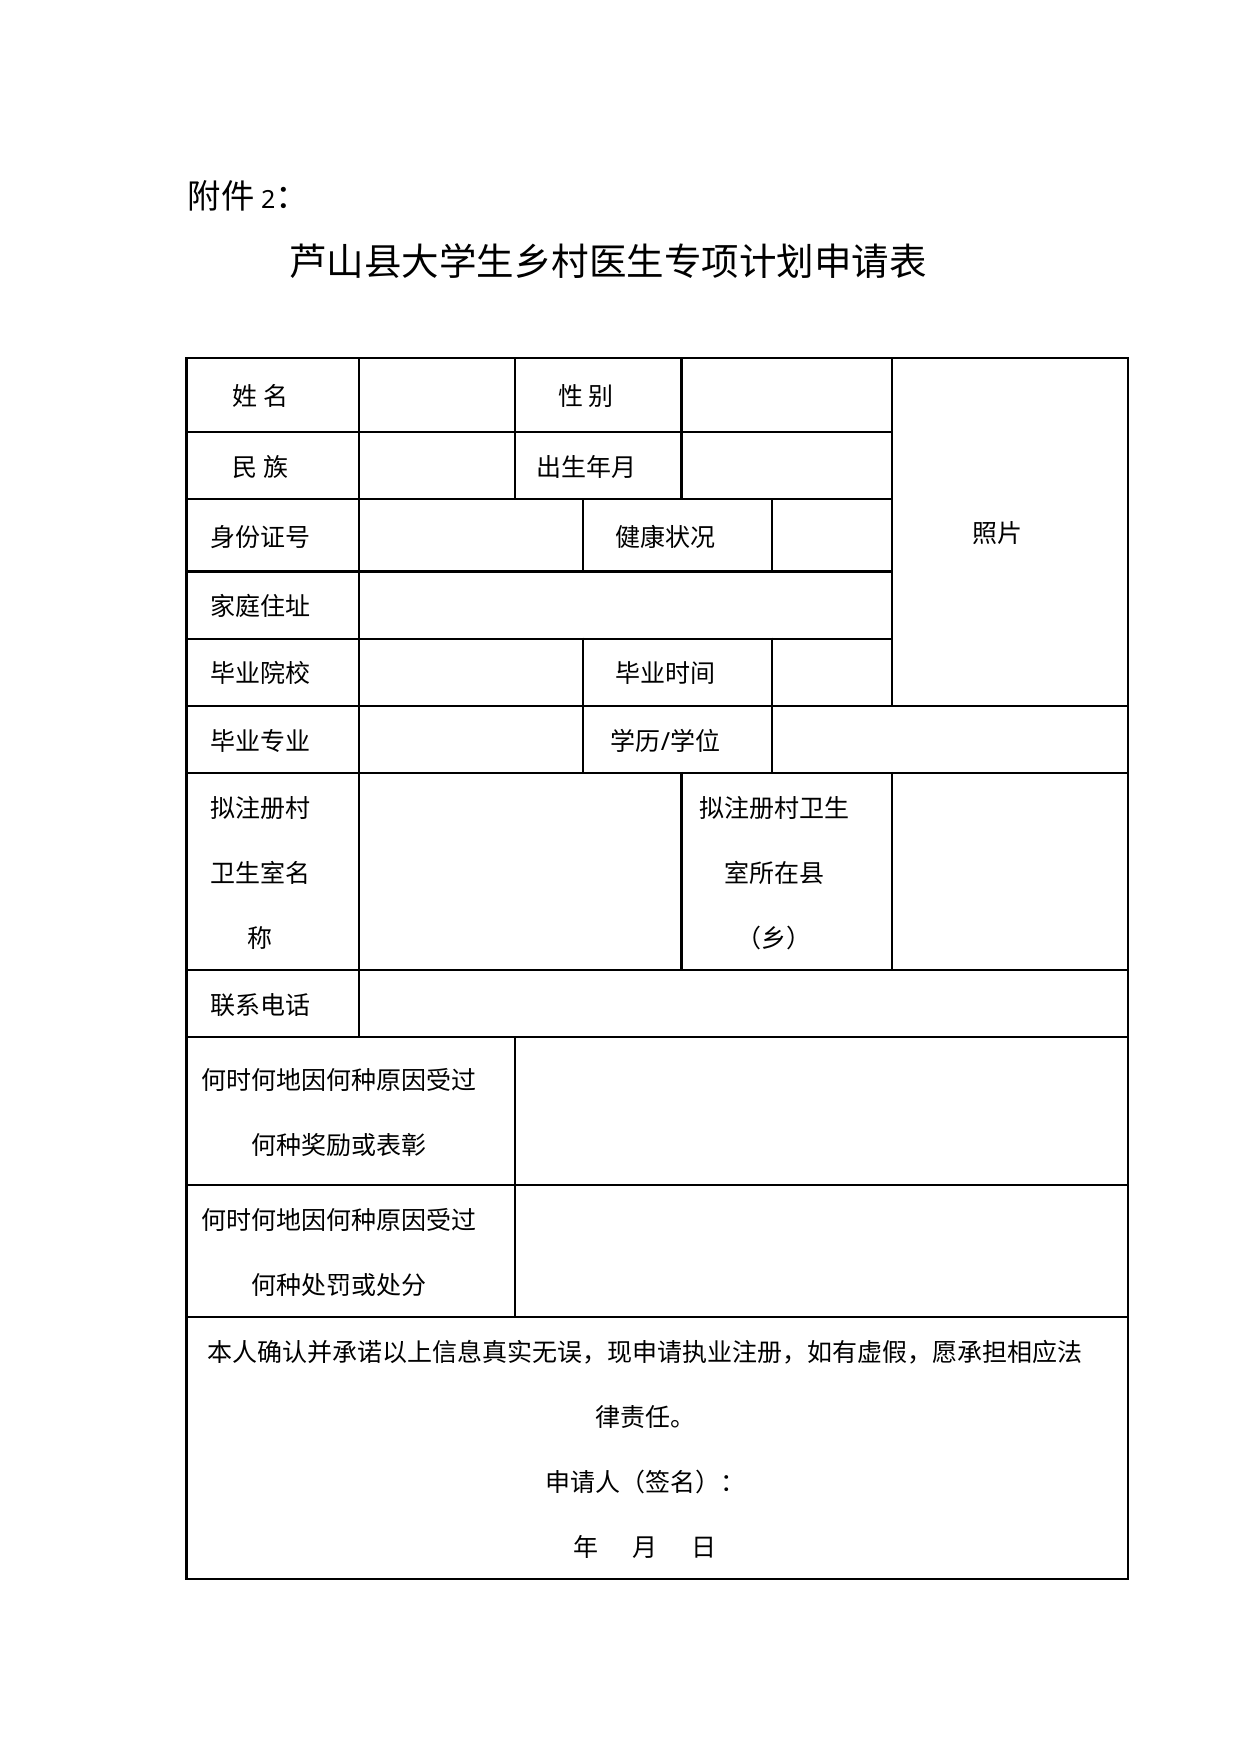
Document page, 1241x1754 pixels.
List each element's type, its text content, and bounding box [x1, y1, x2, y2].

table_cell 毕业院校 [188, 640, 358, 705]
table_header 照片 [893, 359, 1127, 705]
table_cell [773, 707, 1127, 772]
table_cell [516, 1038, 1127, 1184]
table_cell 家庭住址 [188, 573, 358, 637]
table_header [683, 359, 891, 431]
table_cell 何时何地因何种原因受过何种处罚或处分 [188, 1186, 514, 1316]
table_header [360, 359, 514, 431]
table_cell [360, 640, 582, 705]
table_cell [360, 971, 1127, 1036]
table_cell 毕业时间 [584, 640, 771, 705]
table_cell 本人确认并承诺以上信息真实无误，现申请执业注册，如有虚假，愿承担相应法律责任。 申请人（签名）： 年 月 日 [188, 1318, 1127, 1578]
table_header 性 别 [516, 359, 680, 431]
table_cell 学历/学位 [584, 707, 771, 772]
table_cell [516, 1186, 1127, 1316]
table_cell 拟注册村卫生室名称 [188, 774, 358, 969]
table_header 姓 名 [188, 359, 358, 431]
table_cell [360, 573, 891, 637]
table_cell 毕业专业 [188, 707, 358, 772]
table_cell 联系电话 [188, 971, 358, 1036]
table_cell [360, 500, 582, 570]
table_cell 身份证号 [188, 500, 358, 570]
table_cell [360, 433, 514, 498]
table_cell [360, 707, 582, 772]
table_cell [683, 433, 891, 498]
table_cell [773, 640, 891, 705]
table_cell 民 族 [188, 433, 358, 498]
table_cell 拟注册村卫生室所在县（乡） [683, 774, 891, 969]
text 附件2： [187, 162, 1053, 227]
table_cell [773, 500, 891, 570]
table_cell 健康状况 [584, 500, 771, 570]
table_cell [893, 774, 1127, 969]
table_cell [360, 774, 680, 969]
table_cell 何时何地因何种原因受过何种奖励或表彰 [188, 1038, 514, 1184]
text 芦山县大学生乡村医生专项计划申请表 [187, 227, 1028, 292]
table_cell 出生年月 [516, 433, 680, 498]
